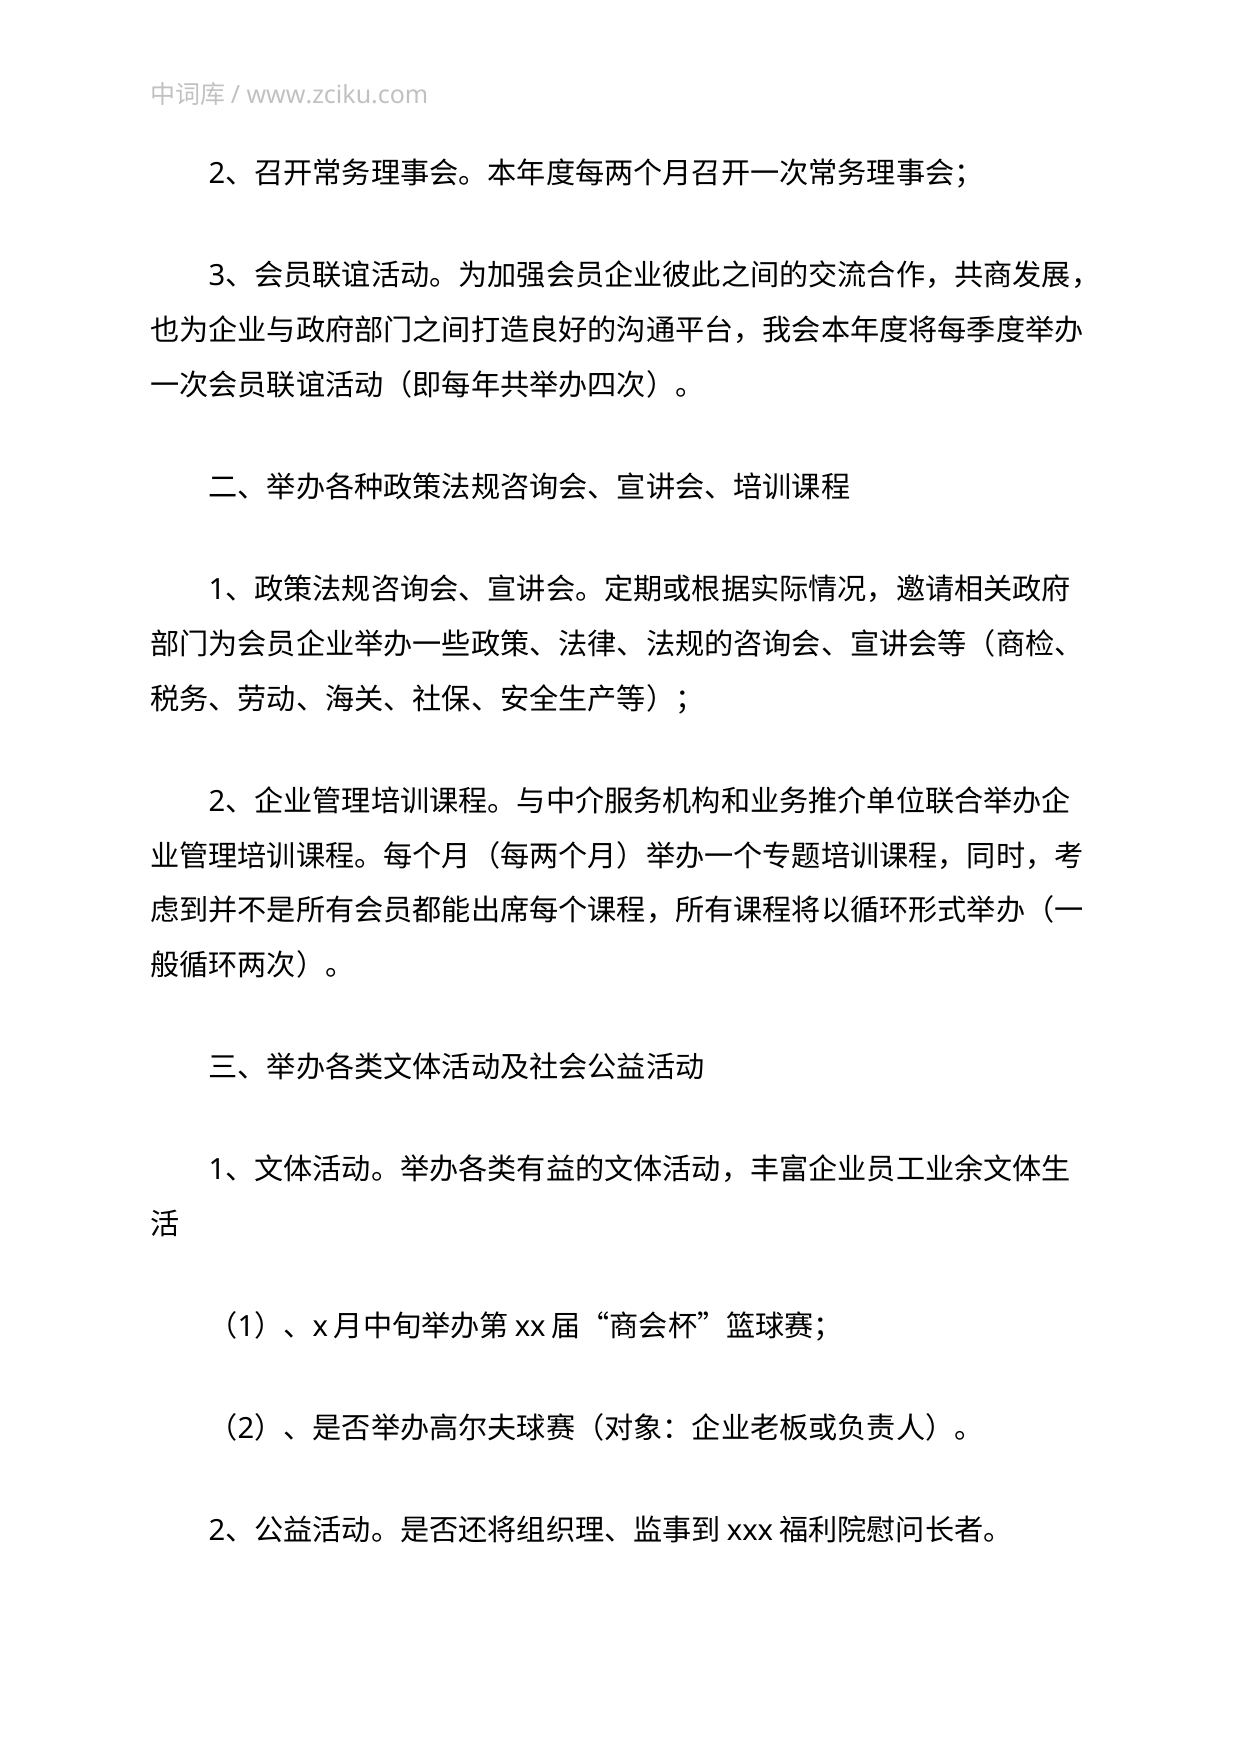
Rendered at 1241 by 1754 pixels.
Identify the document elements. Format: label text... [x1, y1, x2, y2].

text 1、政策法规咨询会、宣讲会。定期或根据实际情况，邀请相关政府部门为会员企业举办一些政策、法律、法规的咨询会、宣讲会等（商检、税务、劳动、海关、社保、安全生产等）； [150, 565, 1090, 718]
text 三、举办各类文体活动及社会公益活动 [150, 1044, 1090, 1086]
text （1）、x月中旬举办第xx届“商会杯”篮球赛； [150, 1302, 1090, 1344]
text 3、会员联谊活动。为加强会员企业彼此之间的交流合作，共商发展，也为企业与政府部门之间打造良好的沟通平台，我会本年度将每季度举办一次会员联谊活动（即每年共举办四次）。 [150, 252, 1090, 404]
text 1、文体活动。举办各类有益的文体活动，丰富企业员工业余文体生活 [150, 1145, 1090, 1243]
text 二、举办各种政策法规咨询会、宣讲会、培训课程 [150, 464, 1090, 506]
text （2）、是否举办高尔夫球赛（对象：企业老板或负责人）。 [150, 1404, 1090, 1447]
text 2、企业管理培训课程。与中介服务机构和业务推介单位联合举办企业管理培训课程。每个月（每两个月）举办一个专题培训课程，同时，考虑到并不是所有会员都能出席每个课程，所有课程将以循环形式举办（一般循环两次）。 [150, 777, 1090, 984]
text 2、公益活动。是否还将组织理、监事到xxx福利院慰问长者。 [150, 1506, 1090, 1548]
text 2、召开常务理事会。本年度每两个月召开一次常务理事会； [150, 150, 1090, 192]
